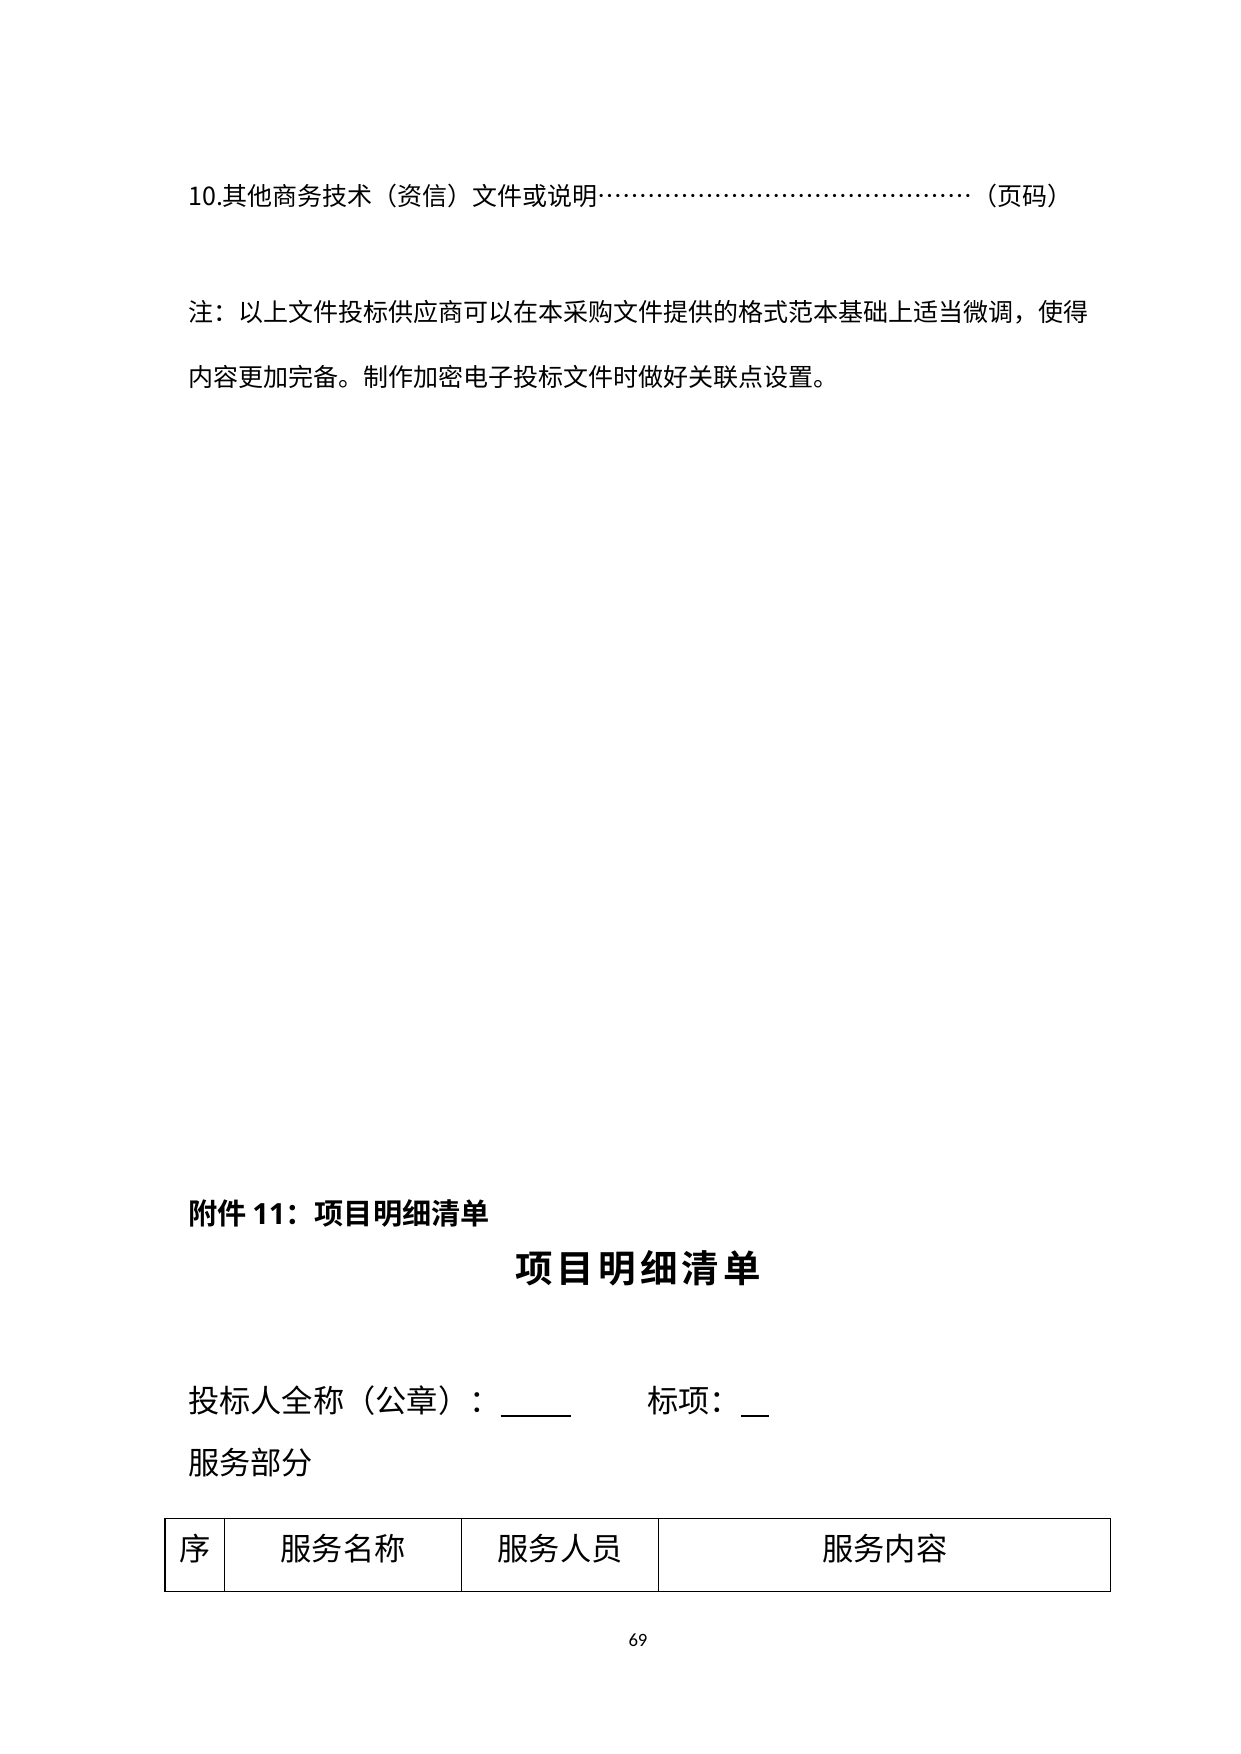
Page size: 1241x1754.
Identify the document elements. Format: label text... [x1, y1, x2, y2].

table_header 服务人员 数量 [462, 1519, 658, 1591]
text 投标人全称（公章）： 标项： [188, 1376, 1088, 1422]
table_header 服务名称 [225, 1519, 461, 1591]
text 附件11：项目明细清单 [188, 1188, 1088, 1233]
text 10.其他商务技术（资信）文件或说明………………………………………（页码） [188, 162, 1088, 227]
table_header 服务内容 [659, 1519, 1110, 1591]
table_header 序号 [166, 1519, 224, 1591]
text 注：以上文件投标供应商可以在本采购文件提供的格式范本基础上适当微调，使得内容更加完备。制作加密电子投标文件时做好关联点设置。 [188, 278, 1088, 408]
text 服务部分 [188, 1438, 1088, 1483]
text 项目明细清单 [188, 1239, 1088, 1293]
